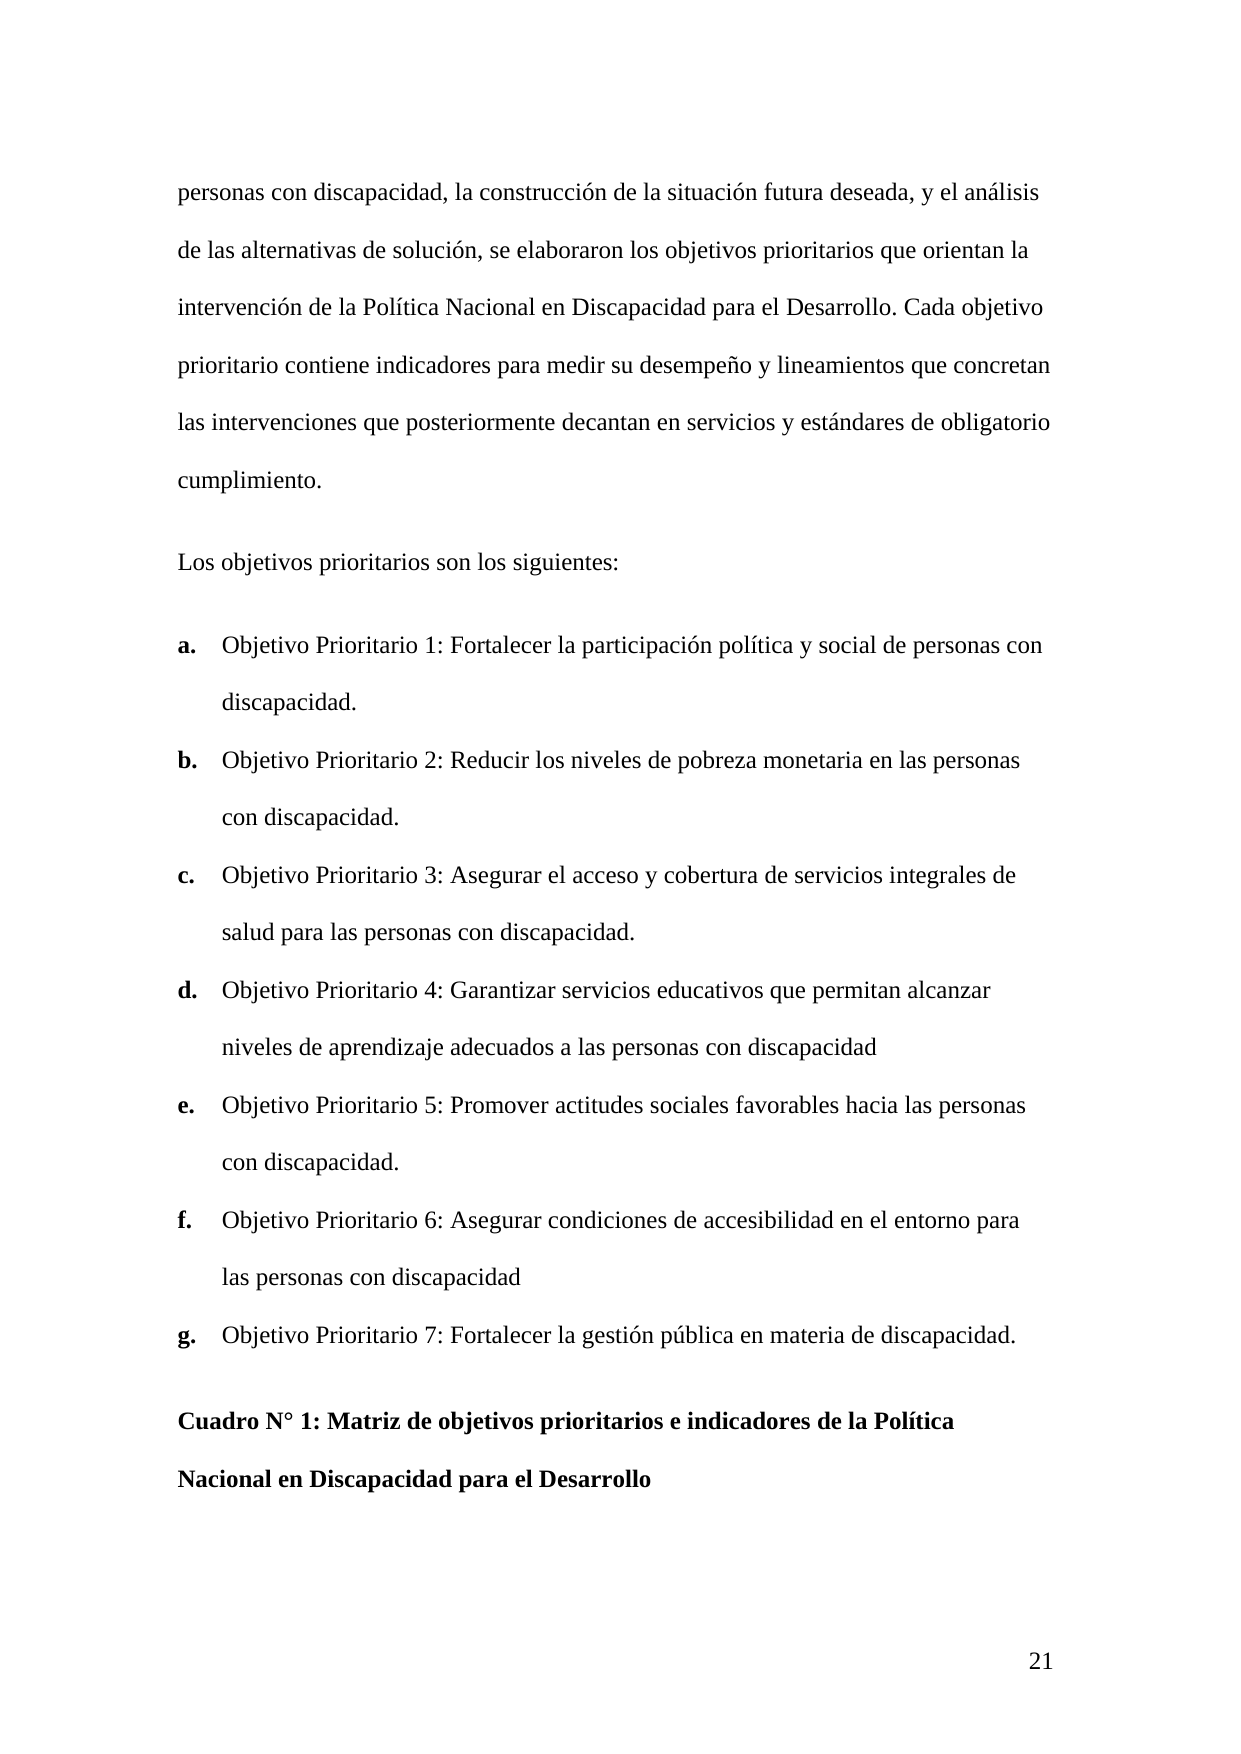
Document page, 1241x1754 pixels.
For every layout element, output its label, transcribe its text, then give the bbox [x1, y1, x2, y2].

list Objetivo Prioritario 7: Fortalecer la gestión pública en materia de discapacidad. [177, 1320, 1054, 1348]
list Objetivo Prioritario 4: Garantizar servicios educativos que permitan alcanzar niveles de aprendizaje adecuados a las personas con discapacidad [177, 975, 1054, 1061]
list Objetivo Prioritario 1: Fortalecer la participación política y social de personas con discapacidad. [177, 630, 1054, 716]
text Los objetivos prioritarios son los siguientes: [177, 547, 1054, 576]
text Ahora bien, a partir del análisis de la información sobre la situación actual de las personas con discapacidad, la construcción de la situación futura deseada, y el análisis de las alternativas de solución, se elaboraron los objetivos prioritarios que orientan la intervención de la Política Nacional en Discapacidad para el Desarrollo. Cada objetivo prioritario contiene indicadores para medir su desempeño y lineamientos que concretan las intervenciones que posteriormente decantan en servicios y estándares de obligatorio cumplimiento. [177, 177, 1054, 493]
list Objetivo Prioritario 5: Promover actitudes sociales favorables hacia las personas con discapacidad. [177, 1090, 1054, 1176]
list Objetivo Prioritario 3: Asegurar el acceso y cobertura de servicios integrales de salud para las personas con discapacidad. [177, 860, 1054, 946]
text Cuadro N° 1: Matriz de objetivos prioritarios e indicadores de la Política Nacional en Discapacidad para el Desarrollo [177, 1406, 1054, 1493]
list Objetivo Prioritario 6: Asegurar condiciones de accesibilidad en el entorno para las personas con discapacidad [177, 1205, 1054, 1291]
list Objetivo Prioritario 2: Reducir los niveles de pobreza monetaria en las personas con discapacidad. [177, 745, 1054, 831]
